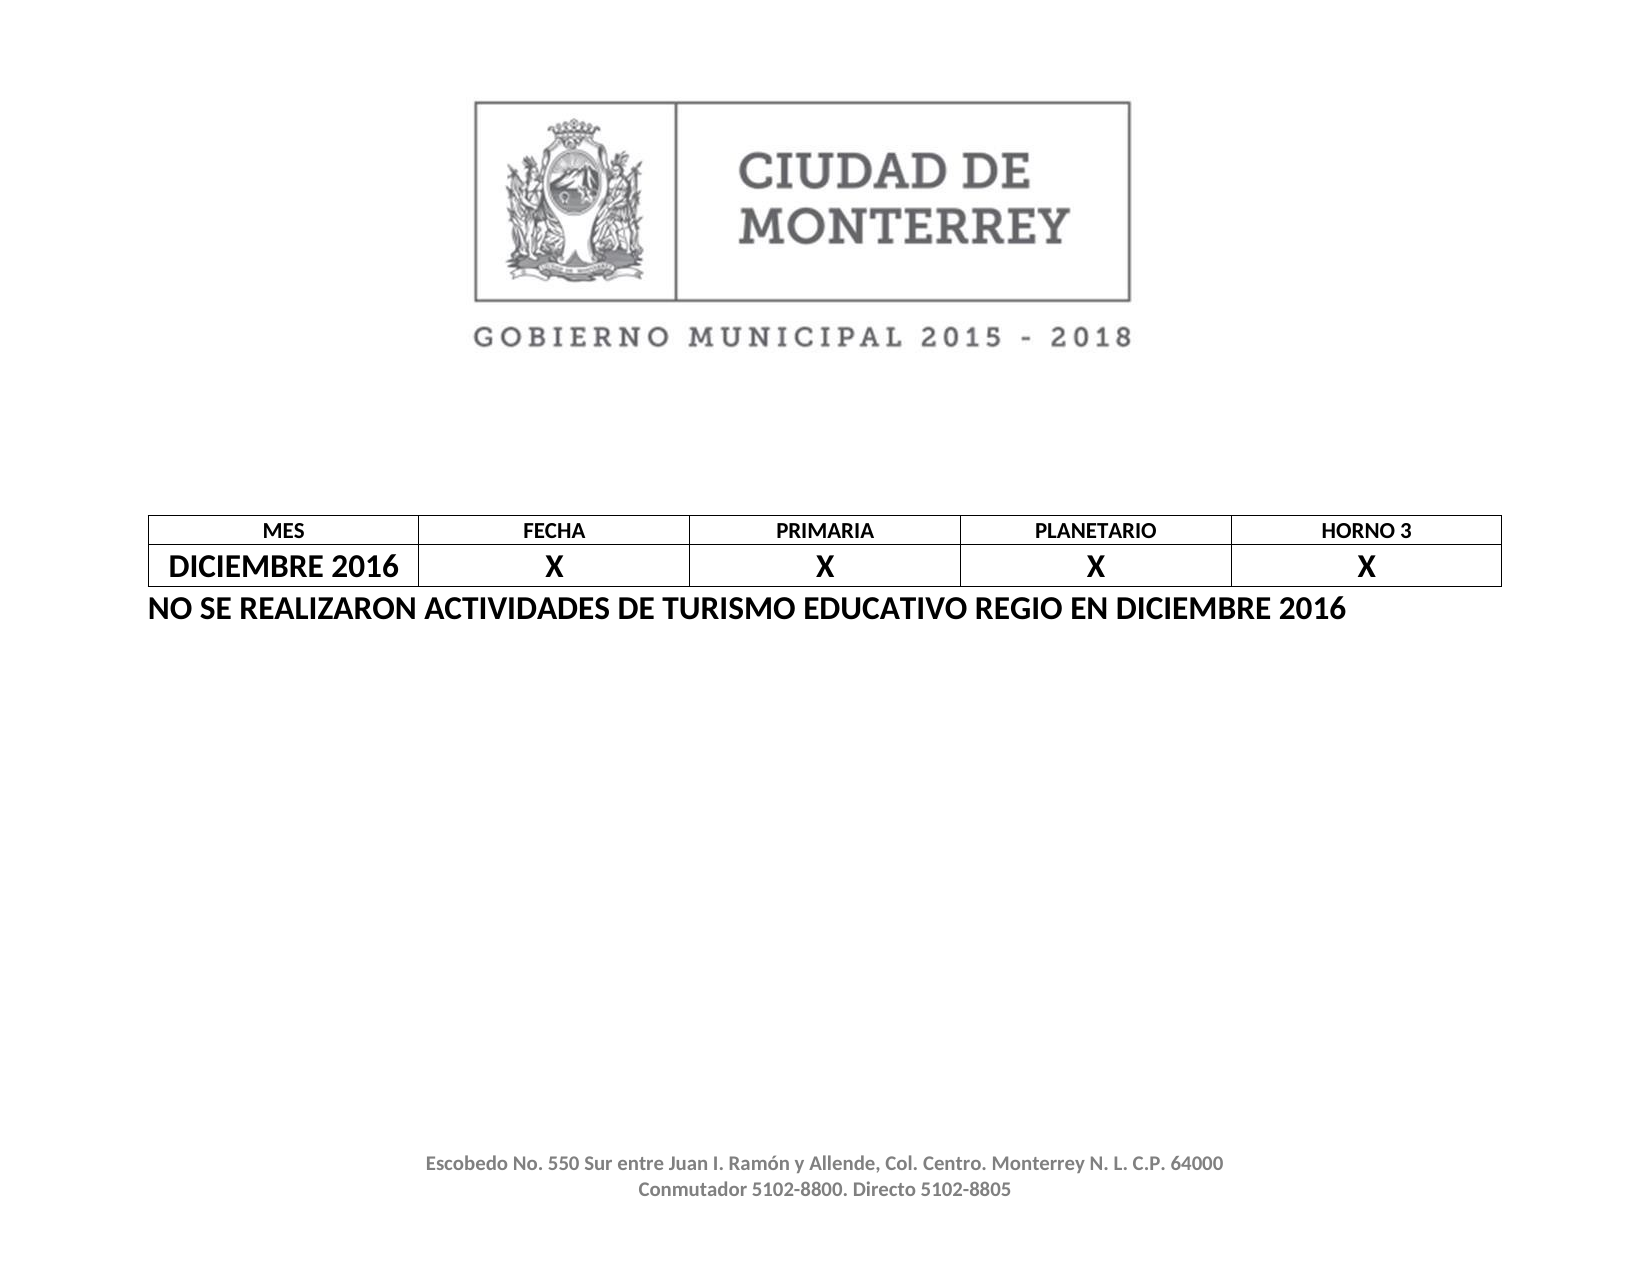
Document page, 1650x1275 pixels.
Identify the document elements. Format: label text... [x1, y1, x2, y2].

table_header PLANETARIO [961, 516, 1231, 544]
table_header FECHA [419, 516, 689, 544]
table_cell X [961, 545, 1231, 586]
text NO SE REALIZARON ACTIVIDADES DE TURISMO EDUCATIVO REGIO EN DICIEMBRE 2016 [148, 587, 1502, 628]
table_cell X [419, 545, 689, 586]
table_cell X [690, 545, 960, 586]
picture [442, 73, 1208, 394]
table_cell DICIEMBRE 2016 [149, 545, 418, 586]
table_cell X [1232, 545, 1501, 586]
table_header PRIMARIA [690, 516, 960, 544]
table_header HORNO 3 [1232, 516, 1501, 544]
table_header MES [149, 516, 418, 544]
